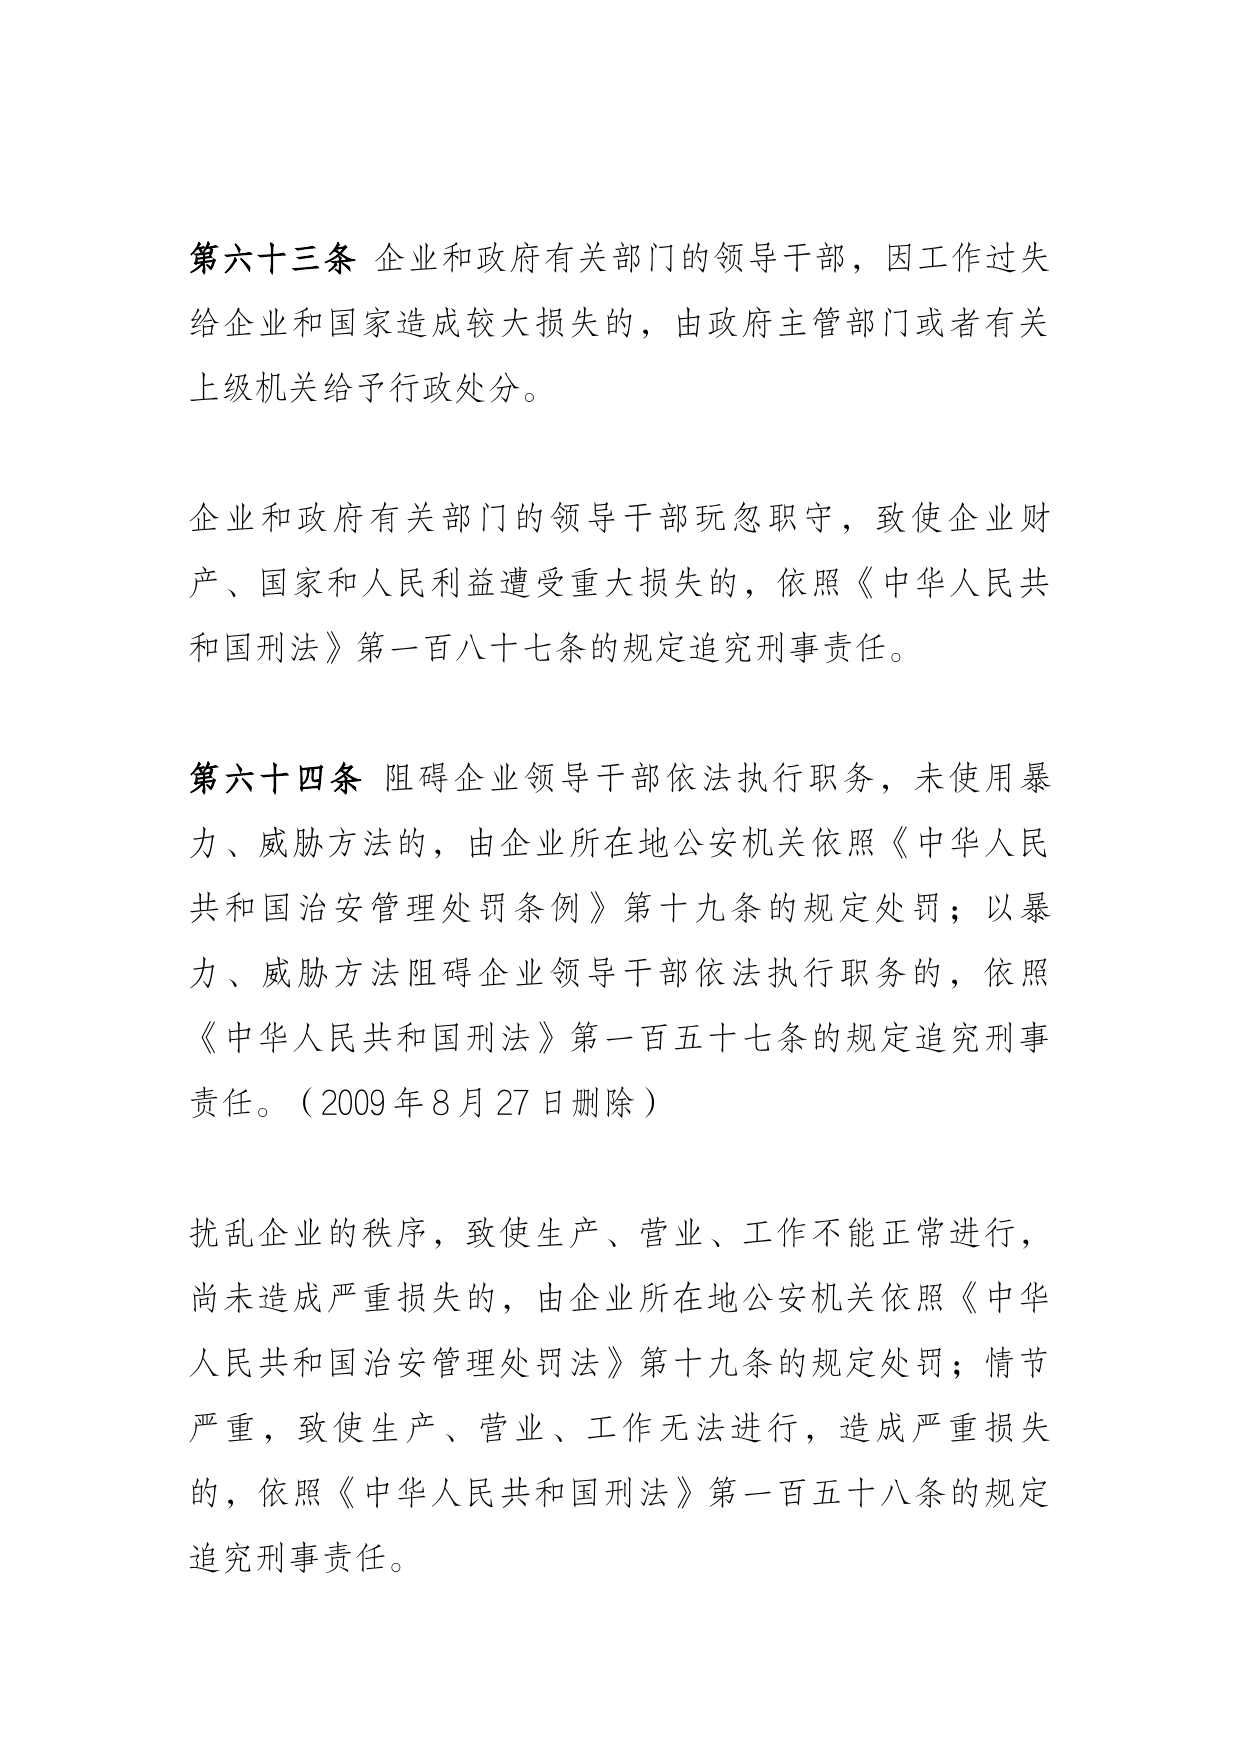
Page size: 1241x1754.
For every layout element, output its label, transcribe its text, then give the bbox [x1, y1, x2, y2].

text 第六十三条 企业和政府有关部门的领导干部，因工作过失给企业和国家造成较大损失的，由政府主管部门或者有关上级机关给予行政处分。 [187, 227, 1053, 422]
text 企业和政府有关部门的领导干部玩忽职守，致使企业财产、国家和人民利益遭受重大损失的，依照《中华人民共和国刑法》第一百八十七条的规定追究刑事责任。 [187, 487, 1053, 682]
text 扰乱企业的秩序，致使生产、营业、工作不能正常进行，尚未造成严重损失的，由企业所在地公安机关依照《中华人民共和国治安管理处罚法》第十九条的规定处罚；情节严重，致使生产、营业、工作无法进行，造成严重损失的，依照《中华人民共和国刑法》第一百五十八条的规定追究刑事责任。 [187, 1202, 1053, 1592]
text 第六十四条 阻碍企业领导干部依法执行职务，未使用暴力、威胁方法的，由企业所在地公安机关依照《中华人民共和国治安管理处罚条例》第十九条的规定处罚；以暴力、威胁方法阻碍企业领导干部依法执行职务的，依照《中华人民共和国刑法》第一百五十七条的规定追究刑事责任。（2009年8月27日删除） [187, 747, 1053, 1137]
